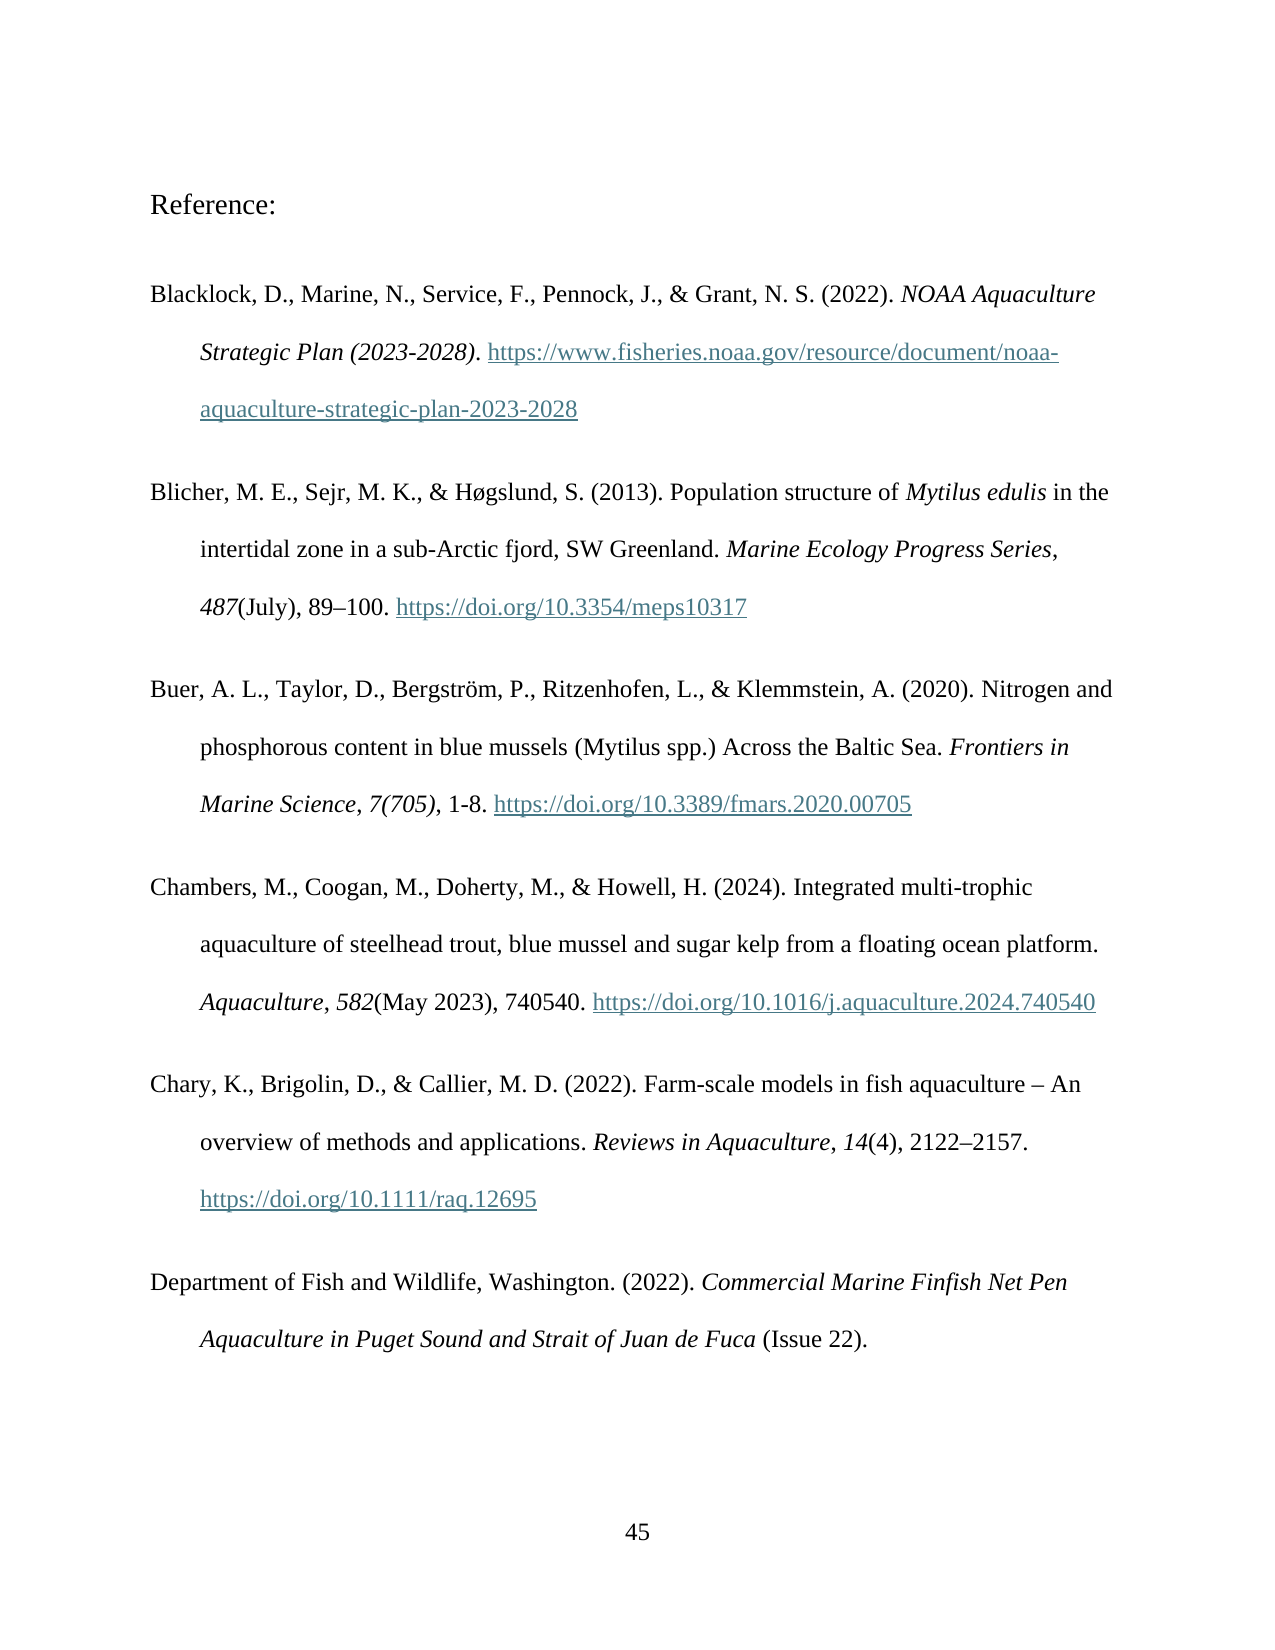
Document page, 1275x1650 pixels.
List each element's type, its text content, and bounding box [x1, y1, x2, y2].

text Chary, K., Brigolin, D., & Callier, M. D. (2022). Farm-scale models in fish aquaculture – An overview of methods and applications. Reviews in Aquaculture, 14(4), 2122–2157. https://doi.org/10.1111/raq.12695 [150, 1069, 1125, 1213]
text Blicher, M. E., Sejr, M. K., & Høgslund, S. (2013). Population structure of Mytilus edulis in the intertidal zone in a sub-Arctic fjord, SW Greenland. Marine Ecology Progress Series, 487(July), 89–100. https://doi.org/10.3354/meps10317 [150, 477, 1125, 621]
text Department of Fish and Wildlife, Washington. (2022). Commercial Marine Finfish Net Pen Aquaculture in Puget Sound and Strait of Juan de Fuca (Issue 22). [150, 1267, 1125, 1353]
text Buer, A. L., Taylor, D., Bergström, P., Ritzenhofen, L., & Klemmstein, A. (2020). Nitrogen and phosphorous content in blue mussels (Mytilus spp.) Across the Baltic Sea. Frontiers in Marine Science, 7(705), 1-8. https://doi.org/10.3389/fmars.2020.00705 [150, 674, 1125, 818]
subtitle Reference: [150, 187, 1125, 221]
text Blacklock, D., Marine, N., Service, F., Pennock, J., & Grant, N. S. (2022). NOAA Aquaculture Strategic Plan (2023-2028). https://www.fisheries.noaa.gov/resource/document/noaa-aquaculture-strategic-plan-2023-2028 [150, 279, 1125, 423]
text Chambers, M., Coogan, M., Doherty, M., & Howell, H. (2024). Integrated multi-trophic aquaculture of steelhead trout, blue mussel and sugar kelp from a floating ocean platform. Aquaculture, 582(May 2023), 740540. https://doi.org/10.1016/j.aquaculture.2024.740540 [150, 872, 1125, 1016]
